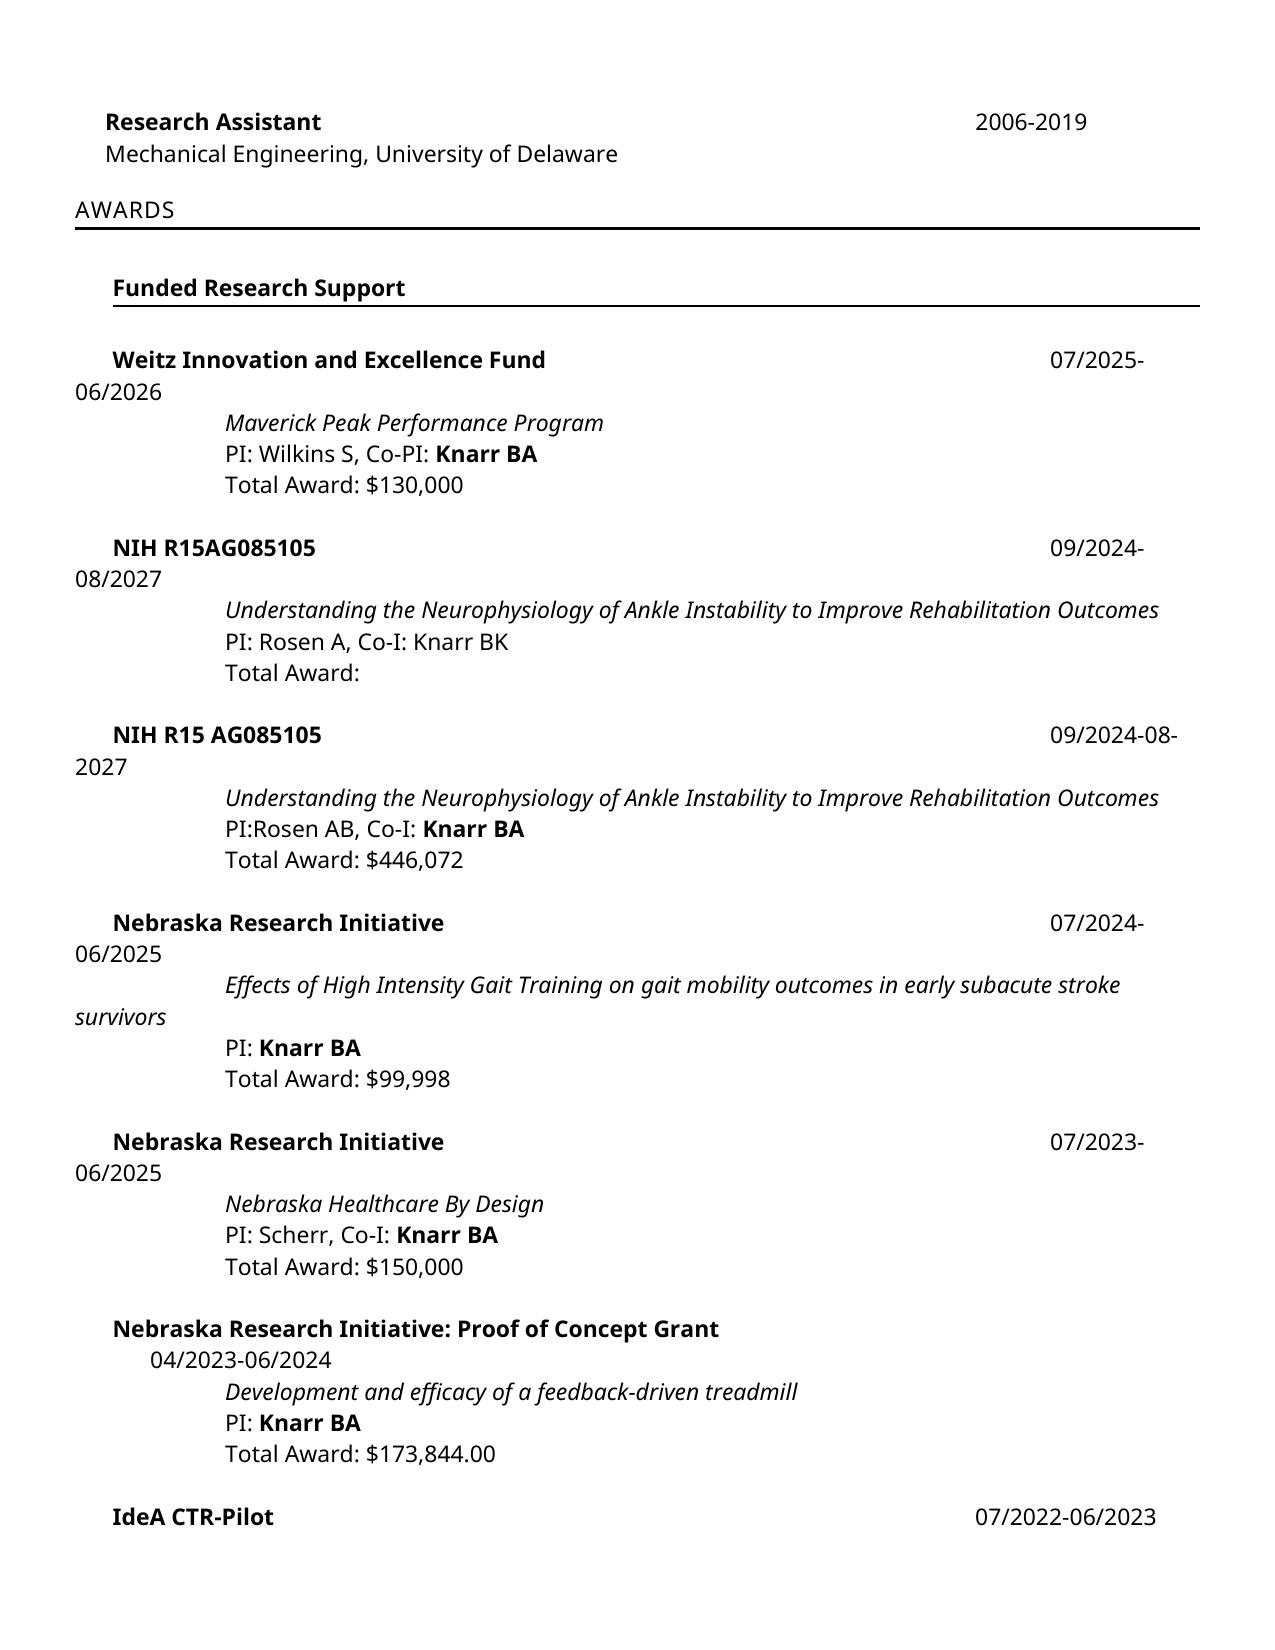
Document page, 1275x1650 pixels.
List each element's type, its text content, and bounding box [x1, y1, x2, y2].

text NIH R15AG085105 09/2024-08/2027 [75, 532, 1200, 594]
text PI: Knarr BA [75, 1032, 1200, 1063]
text Funded Research Support [112, 272, 1200, 307]
text PI: Rosen A, Co-I: Knarr BK [150, 626, 1200, 657]
text Nebraska Research Initiative: Proof of Concept Grant 04/2023-06/2024 [75, 1313, 1200, 1376]
text Development and efficacy of a feedback-driven treadmill [75, 1376, 1200, 1407]
text Weitz Innovation and Excellence Fund 07/2025-06/2026 [75, 344, 1200, 407]
text Maverick Peak Performance Program [75, 407, 1200, 438]
text Nebraska Research Initiative 07/2023-06/2025 [75, 1126, 1200, 1188]
text Total Award: $99,998 [75, 1063, 1200, 1094]
text Nebraska Healthcare By Design [75, 1188, 1200, 1219]
text Mechanical Engineering, University of Delaware [75, 137, 1200, 169]
text Total Award: $446,072 [75, 844, 1200, 876]
text Understanding the Neurophysiology of Ankle Instability to Improve Rehabilitation Outcomes [75, 782, 1200, 813]
text PI: Wilkins S, Co-PI: Knarr BA [75, 438, 1200, 469]
text PI: Scherr, Co-I: Knarr BA [75, 1219, 1200, 1251]
text Total Award: $130,000 [75, 469, 1200, 501]
text NIH R15 AG085105 09/2024-08-2027 [75, 719, 1200, 782]
text Total Award: [150, 657, 1200, 688]
text Nebraska Research Initiative 07/2024-06/2025 [75, 907, 1200, 969]
subtitle AWARDS [75, 194, 1200, 227]
text Effects of High Intensity Gait Training on gait mobility outcomes in early subacute stroke survivors [75, 969, 1200, 1032]
text Total Award: $150,000 [75, 1251, 1200, 1282]
text IdeA CTR-Pilot 07/2022-06/2023 [112, 1501, 1200, 1532]
text PI: Knarr BA [75, 1407, 1200, 1438]
text Understanding the Neurophysiology of Ankle Instability to Improve Rehabilitation Outcomes [150, 594, 1200, 626]
text Total Award: $173,844.00 [75, 1438, 1200, 1469]
text PI:Rosen AB, Co-I: Knarr BA [75, 813, 1200, 844]
title Research Assistant 2006-2019 [105, 106, 1200, 137]
